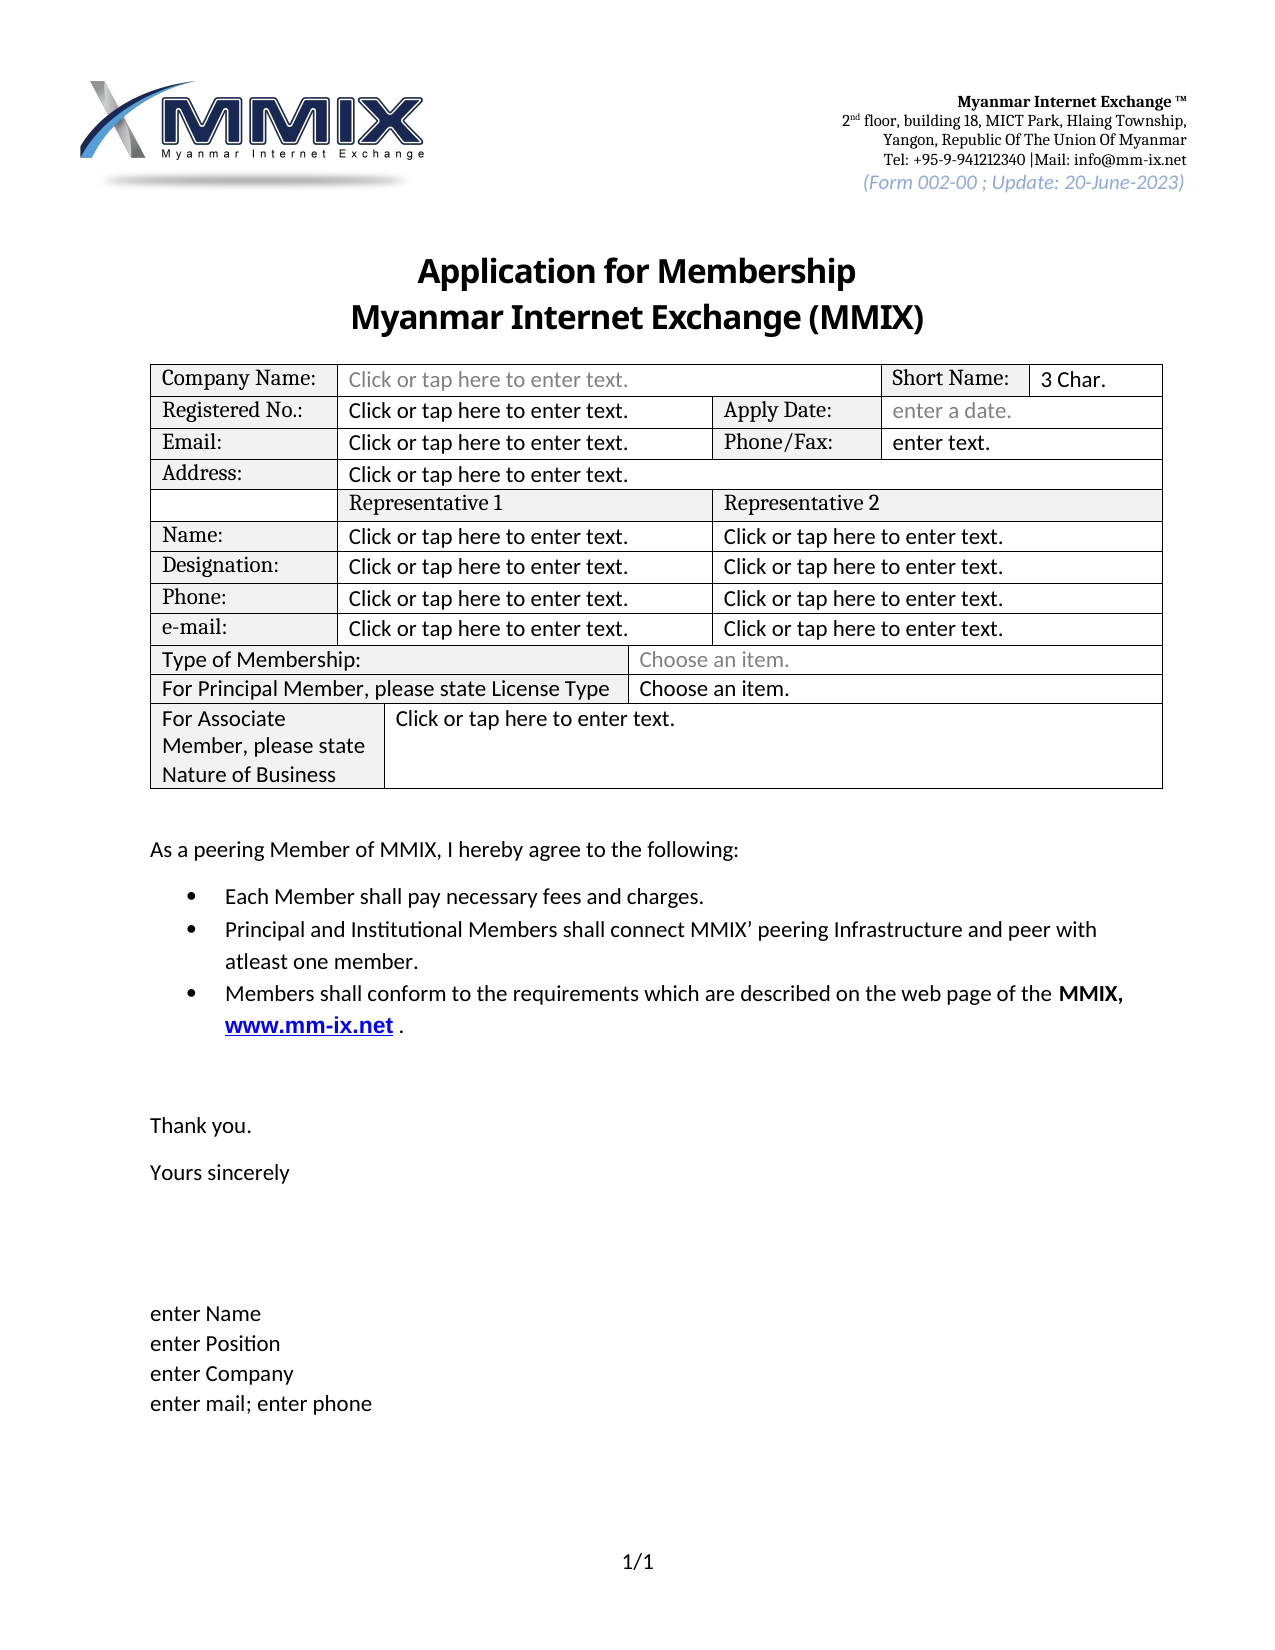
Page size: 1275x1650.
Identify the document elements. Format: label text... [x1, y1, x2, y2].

table_header Company Name: [151, 365, 337, 396]
table_cell Representative 2 [713, 490, 1162, 521]
title Myanmar Internet Exchange (MMIX) [150, 293, 1125, 339]
table_cell [151, 490, 337, 521]
table_cell For Principal Member, please state License Type [151, 675, 628, 703]
table_cell Name: [151, 522, 337, 551]
table_cell Type of Membership: [151, 646, 628, 673]
table_cell [629, 675, 1162, 703]
text Thank you. [150, 1111, 1125, 1139]
table_header [338, 365, 881, 396]
text ; [150, 1389, 1125, 1417]
table_cell Email: [151, 429, 337, 459]
table_header Short Name: [882, 365, 1029, 396]
list Members shall conform to the requirements which are described on the web page of the MMIX, www.mm-ix.net . [187, 979, 1125, 1039]
table_cell Phone/Fax: [713, 429, 881, 459]
list Principal and Institutional Members shall connect MMIX’ peering Infrastructure and peer with atleast one member. [187, 915, 1125, 975]
picture [75, 75, 429, 195]
table_cell Designation: [151, 552, 337, 583]
text As a peering Member of MMIX, I hereby agree to the following: [150, 836, 1125, 864]
table_cell Address: [151, 460, 337, 489]
table_cell [629, 646, 1162, 673]
text Yours sincerely [150, 1158, 1125, 1186]
table_cell Registered No.: [151, 397, 337, 427]
table_cell Representative 1 [338, 490, 712, 521]
title Application for Membership [150, 248, 1125, 293]
table_cell Phone: [151, 584, 337, 613]
list Each Member shall pay necessary fees and charges. [187, 882, 1125, 911]
table_cell e-mail: [151, 614, 337, 644]
table_cell Apply Date: [713, 397, 881, 427]
table_cell For Associate Member, please state Nature of Business [151, 704, 384, 788]
